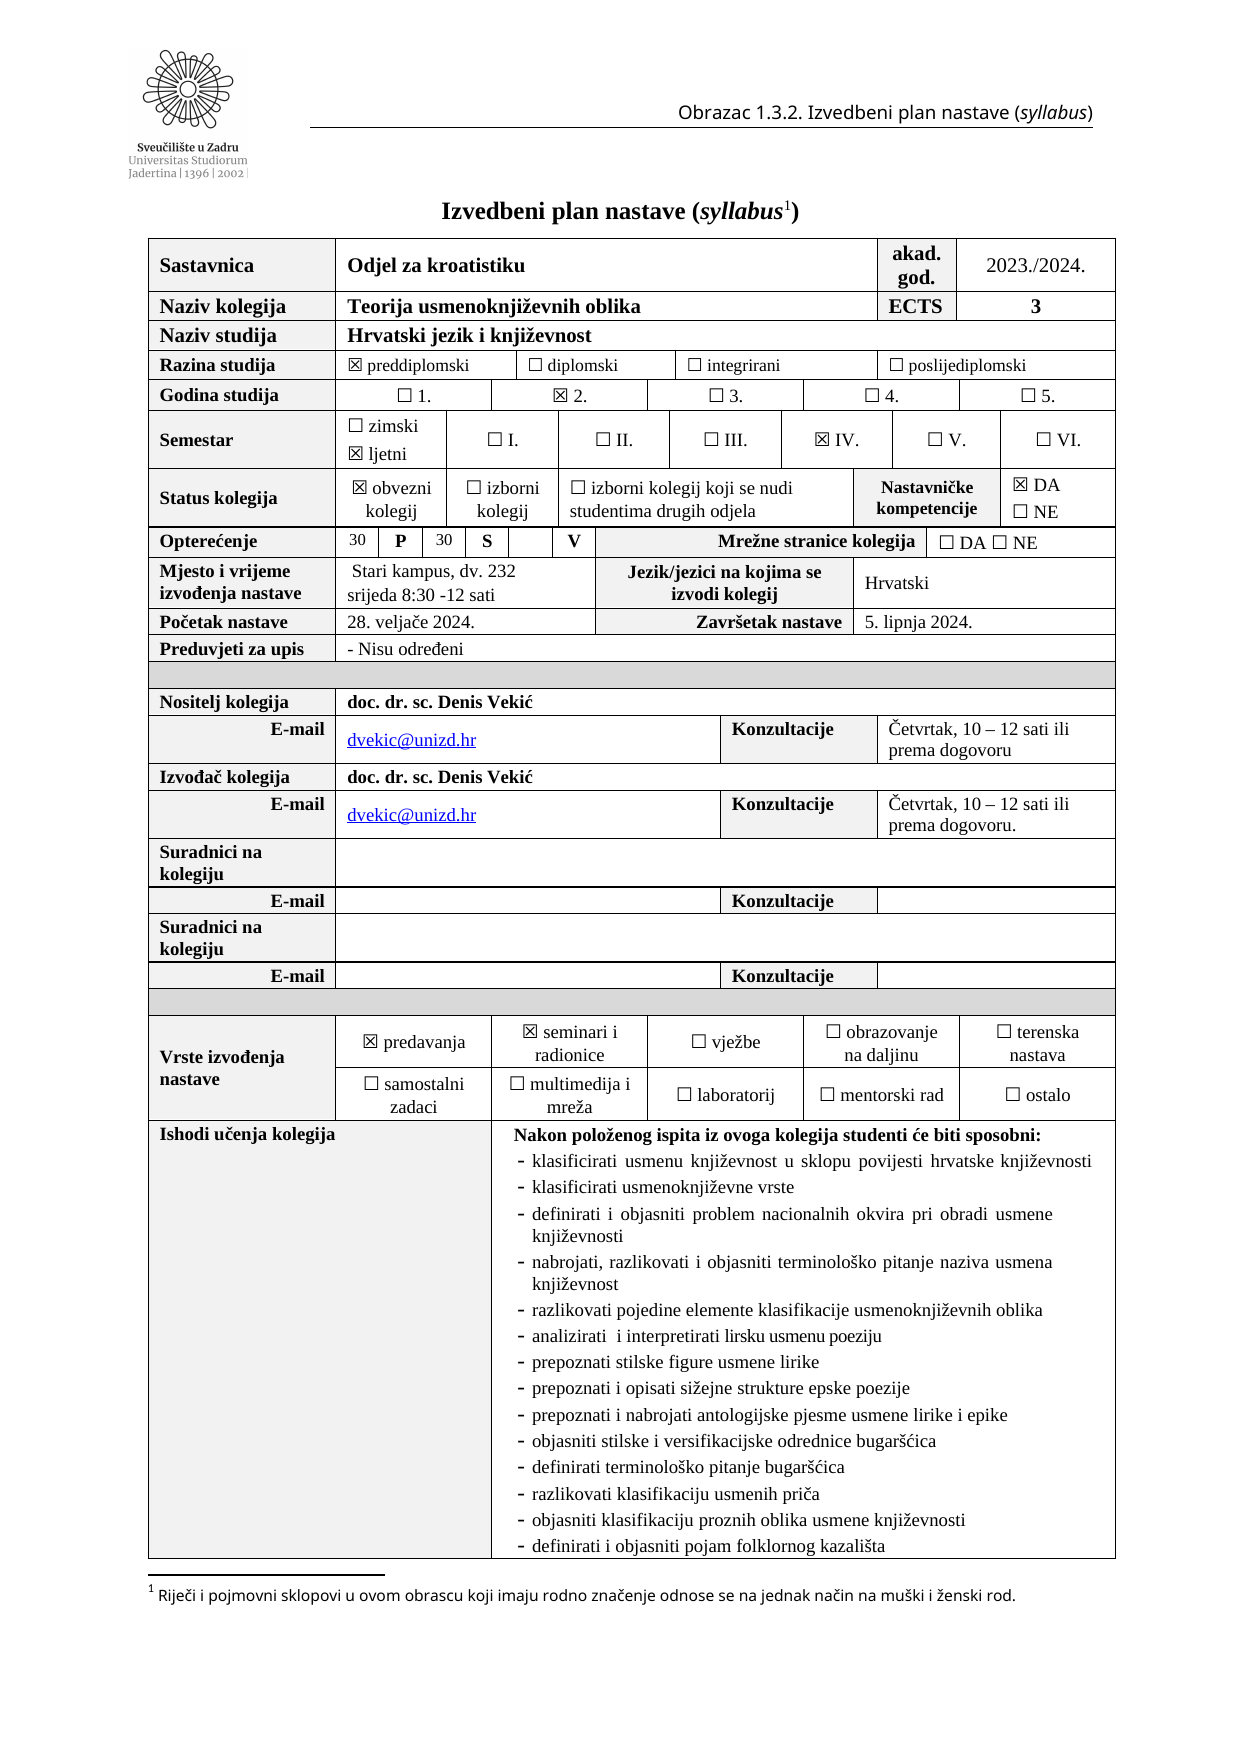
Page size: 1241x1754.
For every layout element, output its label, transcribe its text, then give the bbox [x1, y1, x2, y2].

table_cell integrirani [676, 351, 877, 379]
table_header akad. god. [878, 239, 956, 291]
table_cell Mrežne stranice kolegija [596, 528, 926, 557]
table_cell Konzultacije [721, 791, 877, 838]
table_cell [336, 963, 720, 988]
table_header 2023./2024. [957, 239, 1115, 291]
table_cell [336, 914, 1115, 961]
table_cell Konzultacije [721, 888, 877, 913]
table_cell Mjesto i vrijeme izvođenja nastave [149, 558, 335, 607]
table_cell VI. [1001, 411, 1115, 468]
table_cell Suradnici na kolegiju [149, 914, 335, 961]
table_cell Izvođač kolegija [149, 764, 335, 790]
table_cell [336, 839, 1115, 886]
table_cell 5. [960, 380, 1115, 410]
table_cell IV. [782, 411, 892, 468]
table_cell 30 [336, 528, 378, 557]
table_cell Status kolegija [149, 469, 335, 526]
table_cell III. [670, 411, 781, 468]
table_cell izborni kolegij koji se nudi studentima drugih odjela [559, 469, 853, 526]
table_cell Početak nastave [149, 609, 335, 634]
table_cell 2. [492, 380, 647, 410]
table_cell Četvrtak, 10 – 12 sati ili prema dogovoru [878, 716, 1115, 763]
table_cell dvekic@unizd.hr [336, 791, 720, 838]
table_cell izborni kolegij [447, 469, 558, 526]
picture [128, 49, 248, 179]
table_cell 1. [336, 380, 491, 410]
table_cell [878, 888, 1115, 913]
table_cell E-mail [149, 963, 335, 988]
table_cell V. [893, 411, 1000, 468]
table_cell ostalo [960, 1068, 1115, 1119]
table_cell Završetak nastave [596, 609, 853, 634]
table_cell Četvrtak, 10 – 12 sati ili prema dogovoru. [878, 791, 1115, 838]
table_cell terenska nastava [960, 1016, 1115, 1067]
table_cell Naziv kolegija [149, 292, 335, 320]
table_cell Razina studija [149, 351, 335, 379]
table_cell Naziv studija [149, 321, 335, 349]
table_cell doc. dr. sc. Denis Vekić [336, 689, 1115, 714]
table_cell [149, 989, 1115, 1015]
table_cell DA NE [1001, 469, 1115, 526]
table_header Odjel za kroatistiku [336, 239, 877, 291]
table_cell Semestar [149, 411, 335, 468]
table_cell diplomski [517, 351, 675, 379]
table_cell II. [559, 411, 669, 468]
table_cell laboratorij [648, 1068, 803, 1119]
table_cell Nositelj kolegija [149, 689, 335, 714]
table_cell Opterećenje [149, 528, 335, 557]
table_cell [149, 662, 1115, 688]
table_cell predavanja [336, 1016, 491, 1067]
table_cell 3 [957, 292, 1115, 320]
table_cell S [466, 528, 508, 557]
table_cell Stari kampus, dv. 232 srijeda 8:30 -12 sati [336, 558, 595, 607]
table_cell [878, 963, 1115, 988]
table_cell dvekic@unizd.hr [336, 716, 720, 763]
table_cell P [379, 528, 422, 557]
table_cell obvezni kolegij [336, 469, 446, 526]
table_cell vježbe [648, 1016, 803, 1067]
table_cell Konzultacije [721, 963, 877, 988]
table_cell Teorija usmenoknjiževnih oblika [336, 292, 877, 320]
table_cell Godina studija [149, 380, 335, 410]
table_cell V [553, 528, 595, 557]
table_cell Suradnici na kolegiju [149, 839, 335, 886]
table_cell mentorski rad [804, 1068, 959, 1119]
table_cell doc. dr. sc. Denis Vekić [336, 764, 1115, 790]
table_cell [336, 888, 720, 913]
table_cell E-mail [149, 716, 335, 763]
table_cell Ishodi učenja kolegija [149, 1121, 491, 1558]
table_cell DA NE [927, 528, 1115, 557]
table_cell 5. lipnja 2024. [854, 609, 1115, 634]
table_cell [509, 528, 552, 557]
table_cell samostalni zadaci [336, 1068, 491, 1119]
table_cell Hrvatski [854, 558, 1115, 607]
table_cell preddiplomski [336, 351, 516, 379]
table_cell Hrvatski jezik i književnost [336, 321, 1115, 349]
table_cell poslijediplomski [878, 351, 1115, 379]
table_cell 30 [423, 528, 465, 557]
table_cell seminari i radionice [492, 1016, 647, 1067]
table_cell 28. veljače 2024. [336, 609, 595, 634]
table_header Sastavnica [149, 239, 335, 291]
table_cell E-mail [149, 791, 335, 838]
table_cell ECTS [878, 292, 956, 320]
table_cell Konzultacije [721, 716, 877, 763]
table_cell zimski ljetni [336, 411, 446, 468]
table_cell 4. [804, 380, 959, 410]
table_cell E-mail [149, 888, 335, 913]
text Izvedbeni plan nastave (syllabus) [148, 196, 1093, 225]
table_cell Vrste izvođenja nastave [149, 1016, 335, 1119]
table_cell Jezik/jezici na kojima se izvodi kolegij [596, 558, 853, 607]
table_cell Nastavničke kompetencije [854, 469, 1000, 526]
table_cell 3. [648, 380, 803, 410]
table_cell multimedija i mreža [492, 1068, 647, 1119]
table_cell - Nisu određeni [336, 635, 1115, 661]
table_cell Preduvjeti za upis [149, 635, 335, 661]
table_cell obrazovanje na daljinu [804, 1016, 959, 1067]
table_cell I. [447, 411, 558, 468]
